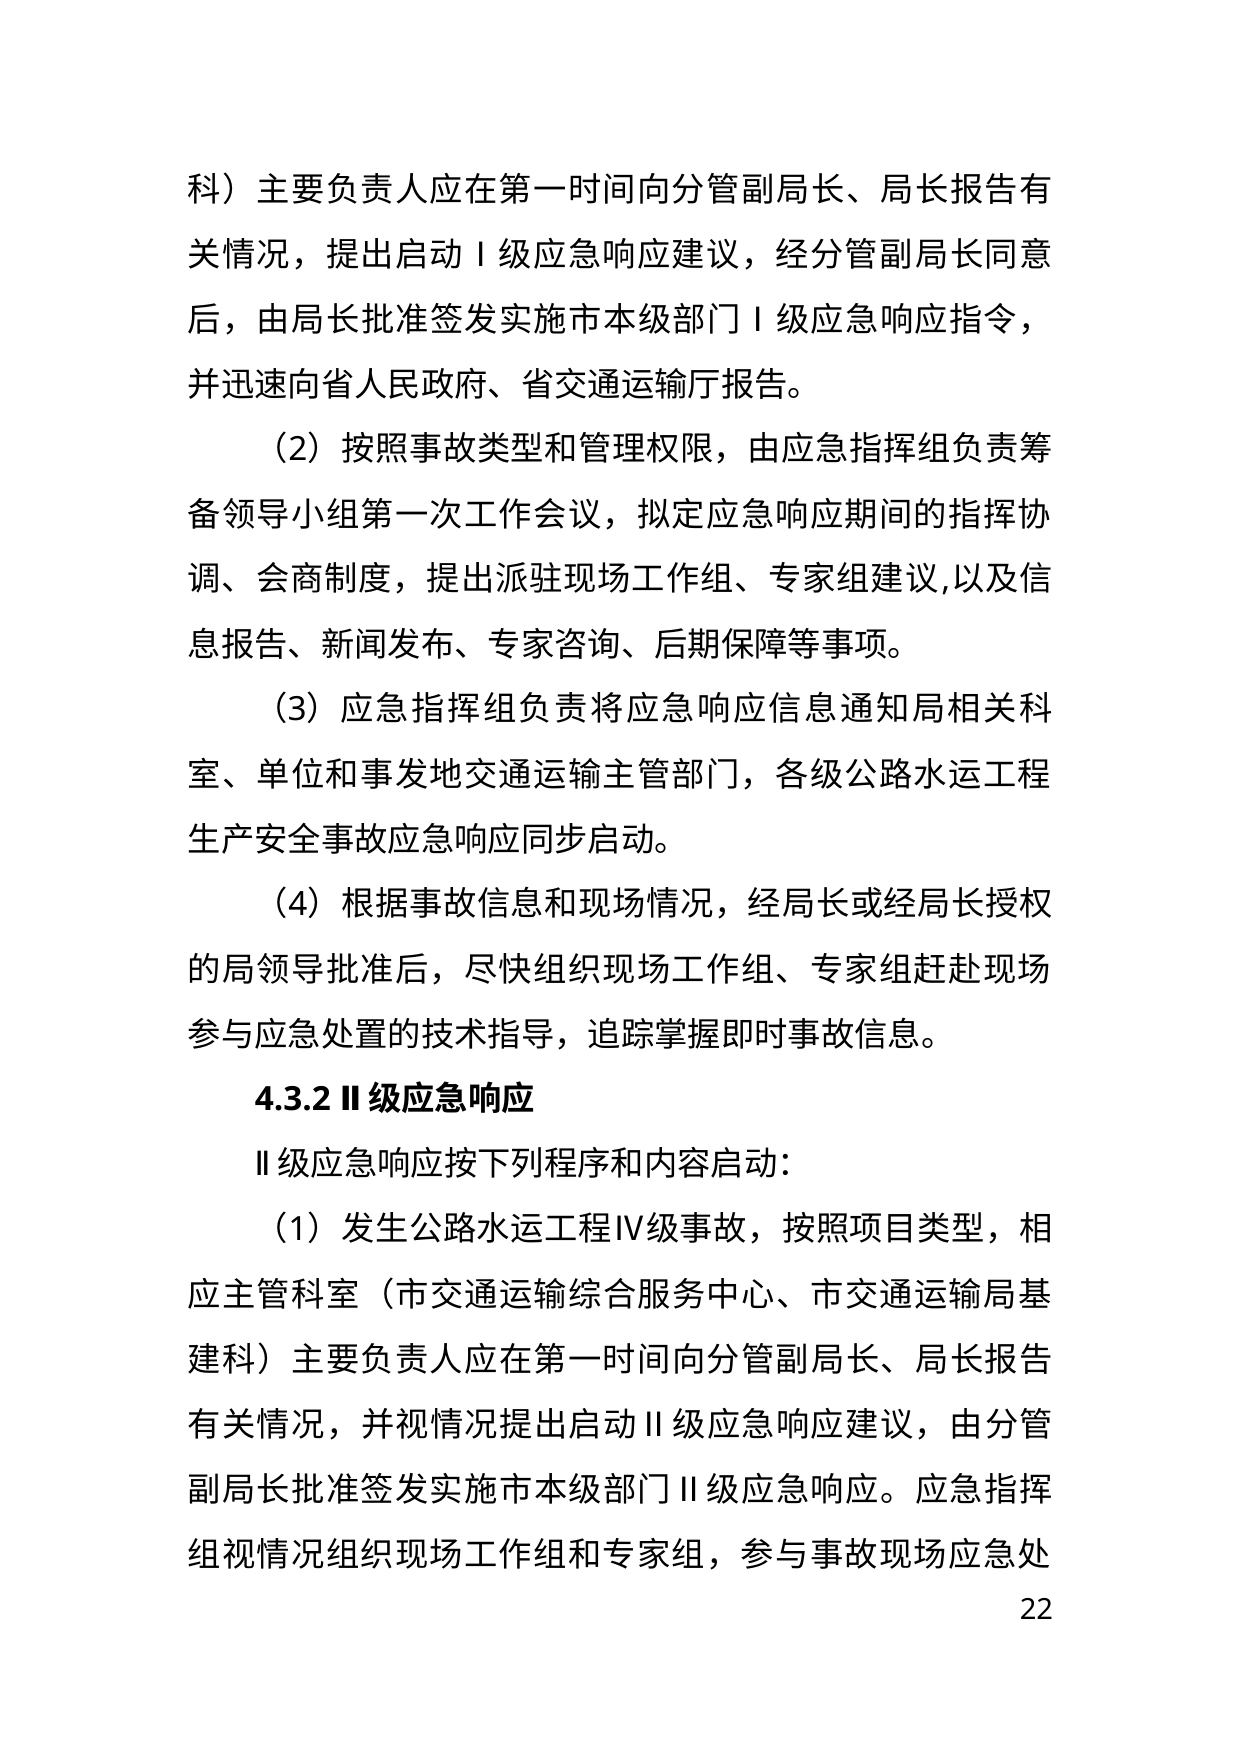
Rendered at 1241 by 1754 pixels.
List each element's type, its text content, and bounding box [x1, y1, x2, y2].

text 4.3.2 Ⅱ级应急响应 [187, 1064, 1053, 1129]
text （2）按照事故类型和管理权限，由应急指挥组负责筹备领导小组第一次工作会议，拟定应急响应期间的指挥协调、会商制度，提出派驻现场工作组、专家组建议,以及信息报告、新闻发布、专家咨询、后期保障等事项。 [187, 414, 1053, 674]
text （4）根据事故信息和现场情况，经局长或经局长授权的局领导批准后，尽快组织现场工作组、专家组赶赴现场参与应急处置的技术指导，追踪掌握即时事故信息。 [187, 869, 1053, 1064]
text Ⅱ级应急响应按下列程序和内容启动： [187, 1129, 1053, 1194]
list 应急指挥组负责将应急响应信息通知局相关科室、单位和事发地交通运输主管部门，各级公路水运工程生产安全事故应急响应同步启动。 [187, 674, 1053, 869]
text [187, 1194, 1053, 1584]
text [187, 154, 1053, 414]
